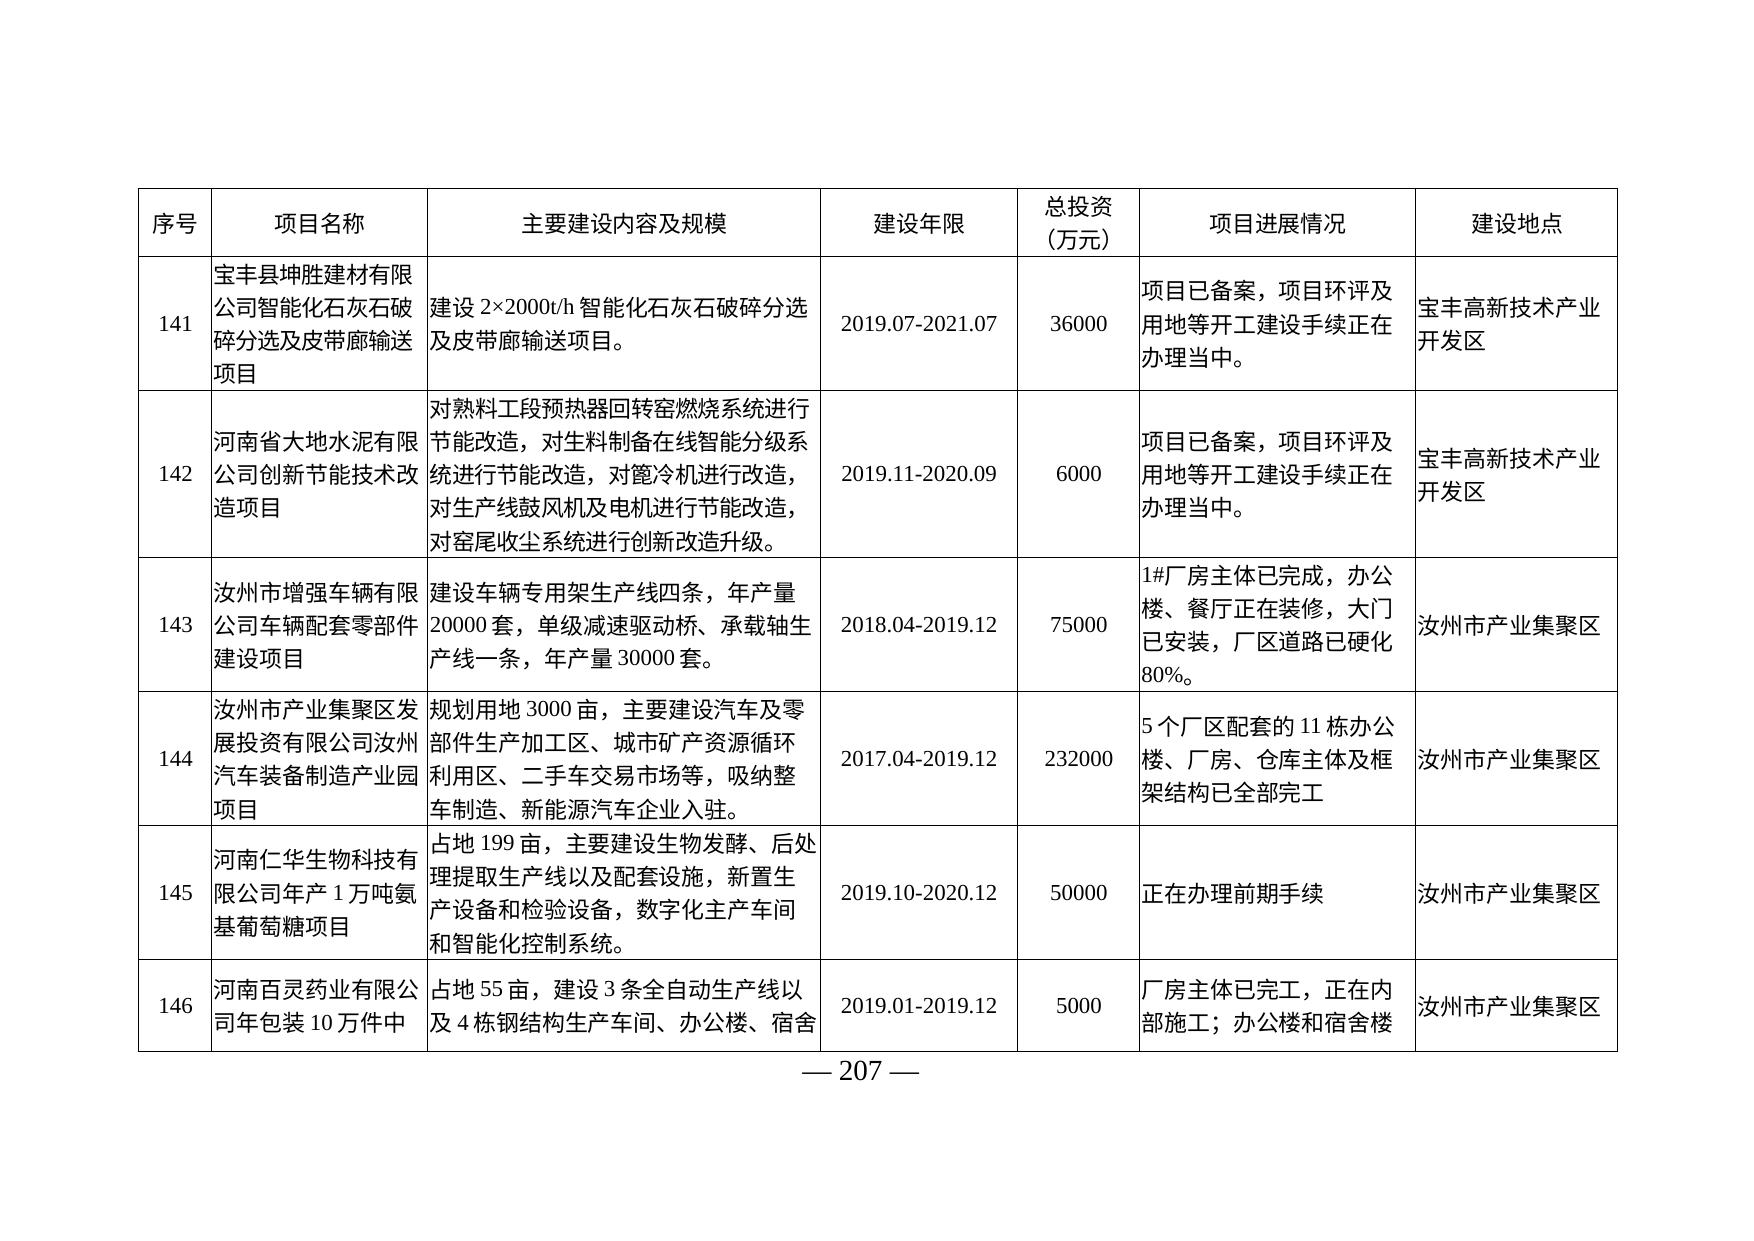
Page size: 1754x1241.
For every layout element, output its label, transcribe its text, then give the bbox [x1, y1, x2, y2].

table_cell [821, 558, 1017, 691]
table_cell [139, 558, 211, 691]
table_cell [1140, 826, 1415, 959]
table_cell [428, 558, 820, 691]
table_header 项目进展情况 [1140, 189, 1415, 256]
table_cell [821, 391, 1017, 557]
table_header 总投资 （万元） [1018, 189, 1139, 256]
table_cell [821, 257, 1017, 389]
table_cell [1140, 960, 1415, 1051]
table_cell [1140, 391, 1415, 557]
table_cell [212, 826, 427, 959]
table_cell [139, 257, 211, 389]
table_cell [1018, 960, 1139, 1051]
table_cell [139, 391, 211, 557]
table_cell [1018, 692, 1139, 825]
table_header 序号 [139, 189, 211, 256]
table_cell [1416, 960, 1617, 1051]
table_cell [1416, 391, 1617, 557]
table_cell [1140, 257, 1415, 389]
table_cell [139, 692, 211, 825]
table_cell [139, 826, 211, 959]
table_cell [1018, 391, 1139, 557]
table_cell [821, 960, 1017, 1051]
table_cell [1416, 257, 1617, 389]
table_header 项目名称 [212, 189, 427, 256]
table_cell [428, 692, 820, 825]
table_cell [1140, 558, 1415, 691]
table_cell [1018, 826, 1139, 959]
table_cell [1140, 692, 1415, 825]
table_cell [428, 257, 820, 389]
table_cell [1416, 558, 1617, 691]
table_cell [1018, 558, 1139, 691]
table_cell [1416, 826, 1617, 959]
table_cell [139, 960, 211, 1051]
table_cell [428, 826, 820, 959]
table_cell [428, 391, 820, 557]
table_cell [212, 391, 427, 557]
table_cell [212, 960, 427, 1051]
table_header 建设年限 [821, 189, 1017, 256]
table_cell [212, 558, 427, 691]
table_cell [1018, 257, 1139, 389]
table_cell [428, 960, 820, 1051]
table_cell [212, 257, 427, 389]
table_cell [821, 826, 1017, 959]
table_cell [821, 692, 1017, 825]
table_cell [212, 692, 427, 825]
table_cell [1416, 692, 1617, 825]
table_header 主要建设内容及规模 [428, 189, 820, 256]
table_header 建设地点 [1416, 189, 1617, 256]
